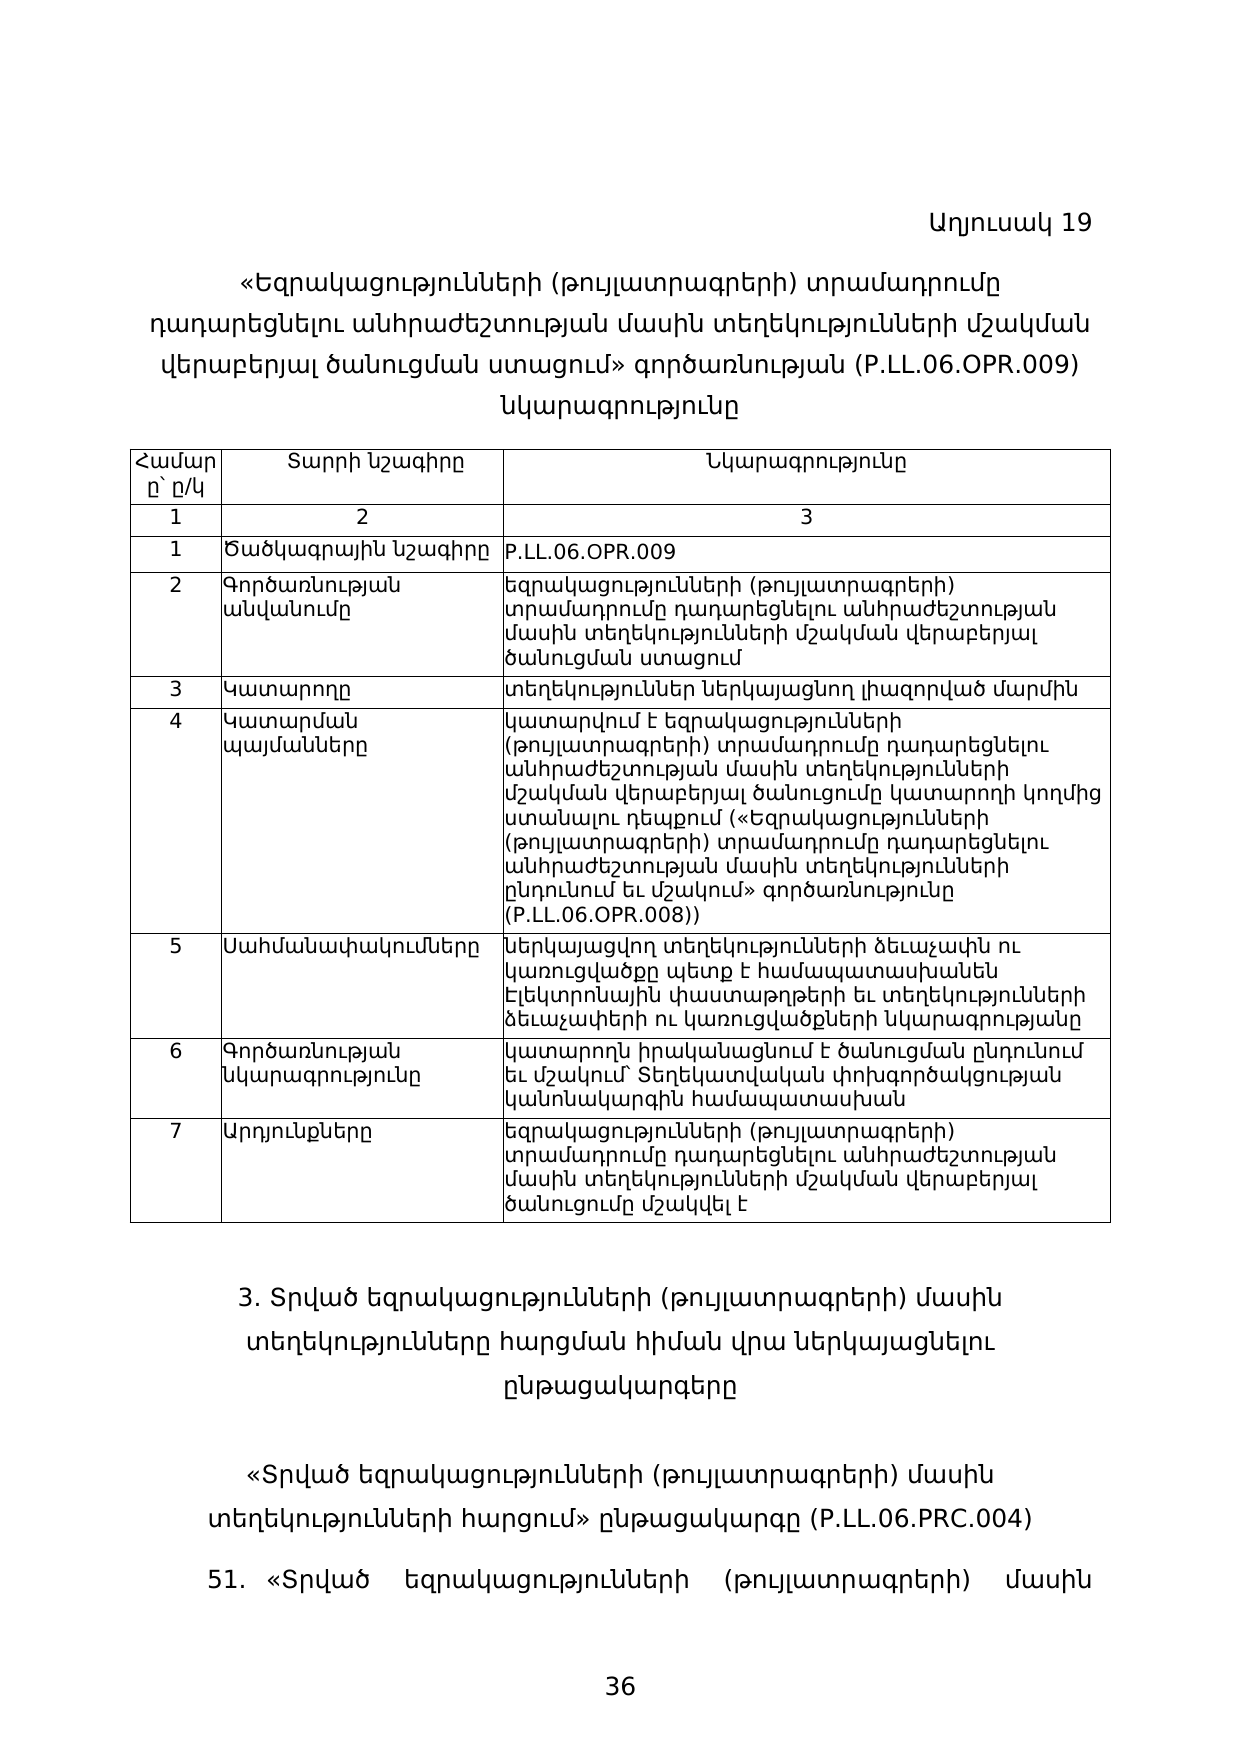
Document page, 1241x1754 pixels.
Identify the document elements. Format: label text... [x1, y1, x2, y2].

table_cell կատարվում է եզրակացությունների (թույլատրագրերի) տրամադրումը դադարեցնելու անհրաժեշտության մասին տեղեկությունների մշակման վերաբերյալ ծանուցումը կատարողի կողմից ստանալու դեպքում («Եզրակացությունների (թույլատրագրերի) տրամադրումը դադարեցնելու անհրաժեշտության մասին տեղեկությունների ընդունում եւ մշակում» գործառնությունը (P.LL.06.OPR.008)) [504, 709, 1110, 933]
table_cell 6 [131, 1039, 221, 1118]
table_cell Գործառնության անվանումը [222, 573, 503, 676]
table_cell եզրակացությունների (թույլատրագրերի) տրամադրումը դադարեցնելու անհրաժեշտության մասին տեղեկությունների մշակման վերաբերյալ ծանուցումը մշակվել է [504, 1119, 1110, 1222]
table_header Նկարագրությունը [504, 450, 1110, 504]
table_cell Գործառնության նկարագրությունը [222, 1039, 503, 1118]
text «Տրված եզրակացությունների (թույլատրագրերի) մասին տեղեկությունների հարցում» ընթացակարգը (P.LL.06..004) [148, 1461, 1093, 1534]
table_cell Կատարողը [222, 677, 503, 708]
table_cell 7 [131, 1119, 221, 1222]
text Աղյուսակ 19 [148, 208, 1092, 237]
table_header Համարը՝ ը/կ [131, 450, 221, 504]
table_cell 1 [131, 537, 221, 572]
table_cell կատարողն իրականացնում է ծանուցման ընդունում եւ մշակում՝ Տեղեկատվական փոխգործակցության կանոնակարգին համապատասխան [504, 1039, 1110, 1118]
table_cell 2 [131, 573, 221, 676]
text «Եզրակացությունների (թույլատրագրերի) տրամադրումը դադարեցնելու անհրաժեշտության մասին տեղեկությունների մշակման վերաբերյալ ծանուցման ստացում» գործառնության (P.LL.06.ОPR.009) նկարագրությունը [148, 268, 1092, 420]
table_cell 4 [131, 709, 221, 933]
table_cell Ծածկագրային նշագիրը [222, 537, 503, 572]
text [148, 1565, 1092, 1594]
table_cell տեղեկություններ ներկայացնող լիազորված մարմին [504, 677, 1110, 708]
table_cell 1 [131, 505, 221, 536]
table_cell 3 [131, 677, 221, 708]
text 3. Տրված եզրակացությունների (թույլատրագրերի) մասին տեղեկությունները հարցման հիման վրա ներկայացնելու ընթացակարգերը [148, 1284, 1093, 1400]
table_header Տարրի նշագիրը [222, 450, 503, 504]
table_cell P.LL.06.OPR.009 [504, 537, 1110, 572]
table_cell Սահմանափակումները [222, 934, 503, 1038]
table_cell 3 [504, 505, 1110, 536]
table_cell եզրակացությունների (թույլատրագրերի) տրամադրումը դադարեցնելու անհրաժեշտության մասին տեղեկությունների մշակման վերաբերյալ ծանուցման ստացում [504, 573, 1110, 676]
table_cell 5 [131, 934, 221, 1038]
table_cell ներկայացվող տեղեկությունների ձեւաչափն ու կառուցվածքը պետք է համապատասխանեն Էլեկտրոնային փաստաթղթերի եւ տեղեկությունների ձեւաչափերի ու կառուցվածքների նկարագրությանը [504, 934, 1110, 1038]
table_cell Արդյունքները [222, 1119, 503, 1222]
table_cell Կատարման պայմանները [222, 709, 503, 933]
table_cell 2 [222, 505, 503, 536]
